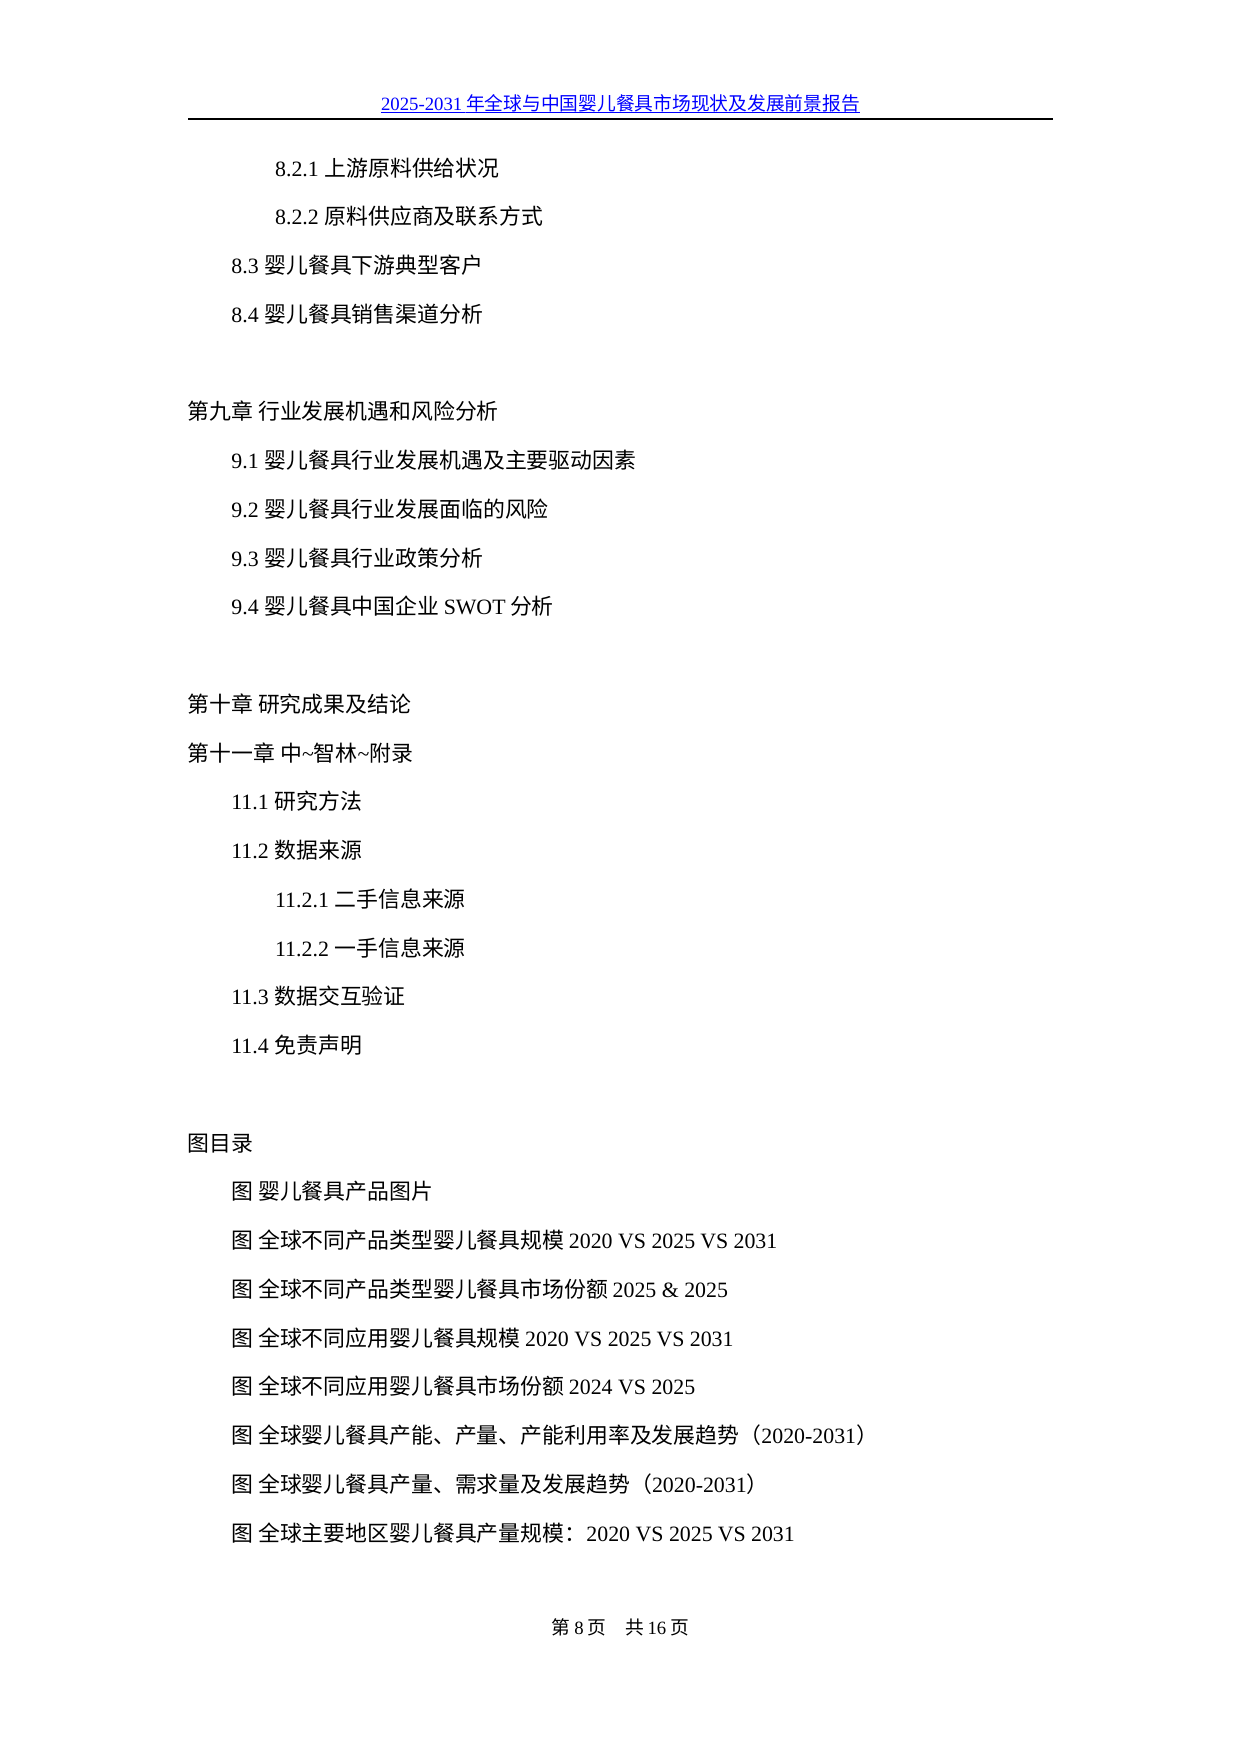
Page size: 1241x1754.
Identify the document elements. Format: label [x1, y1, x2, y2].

text [187, 150, 1053, 1548]
